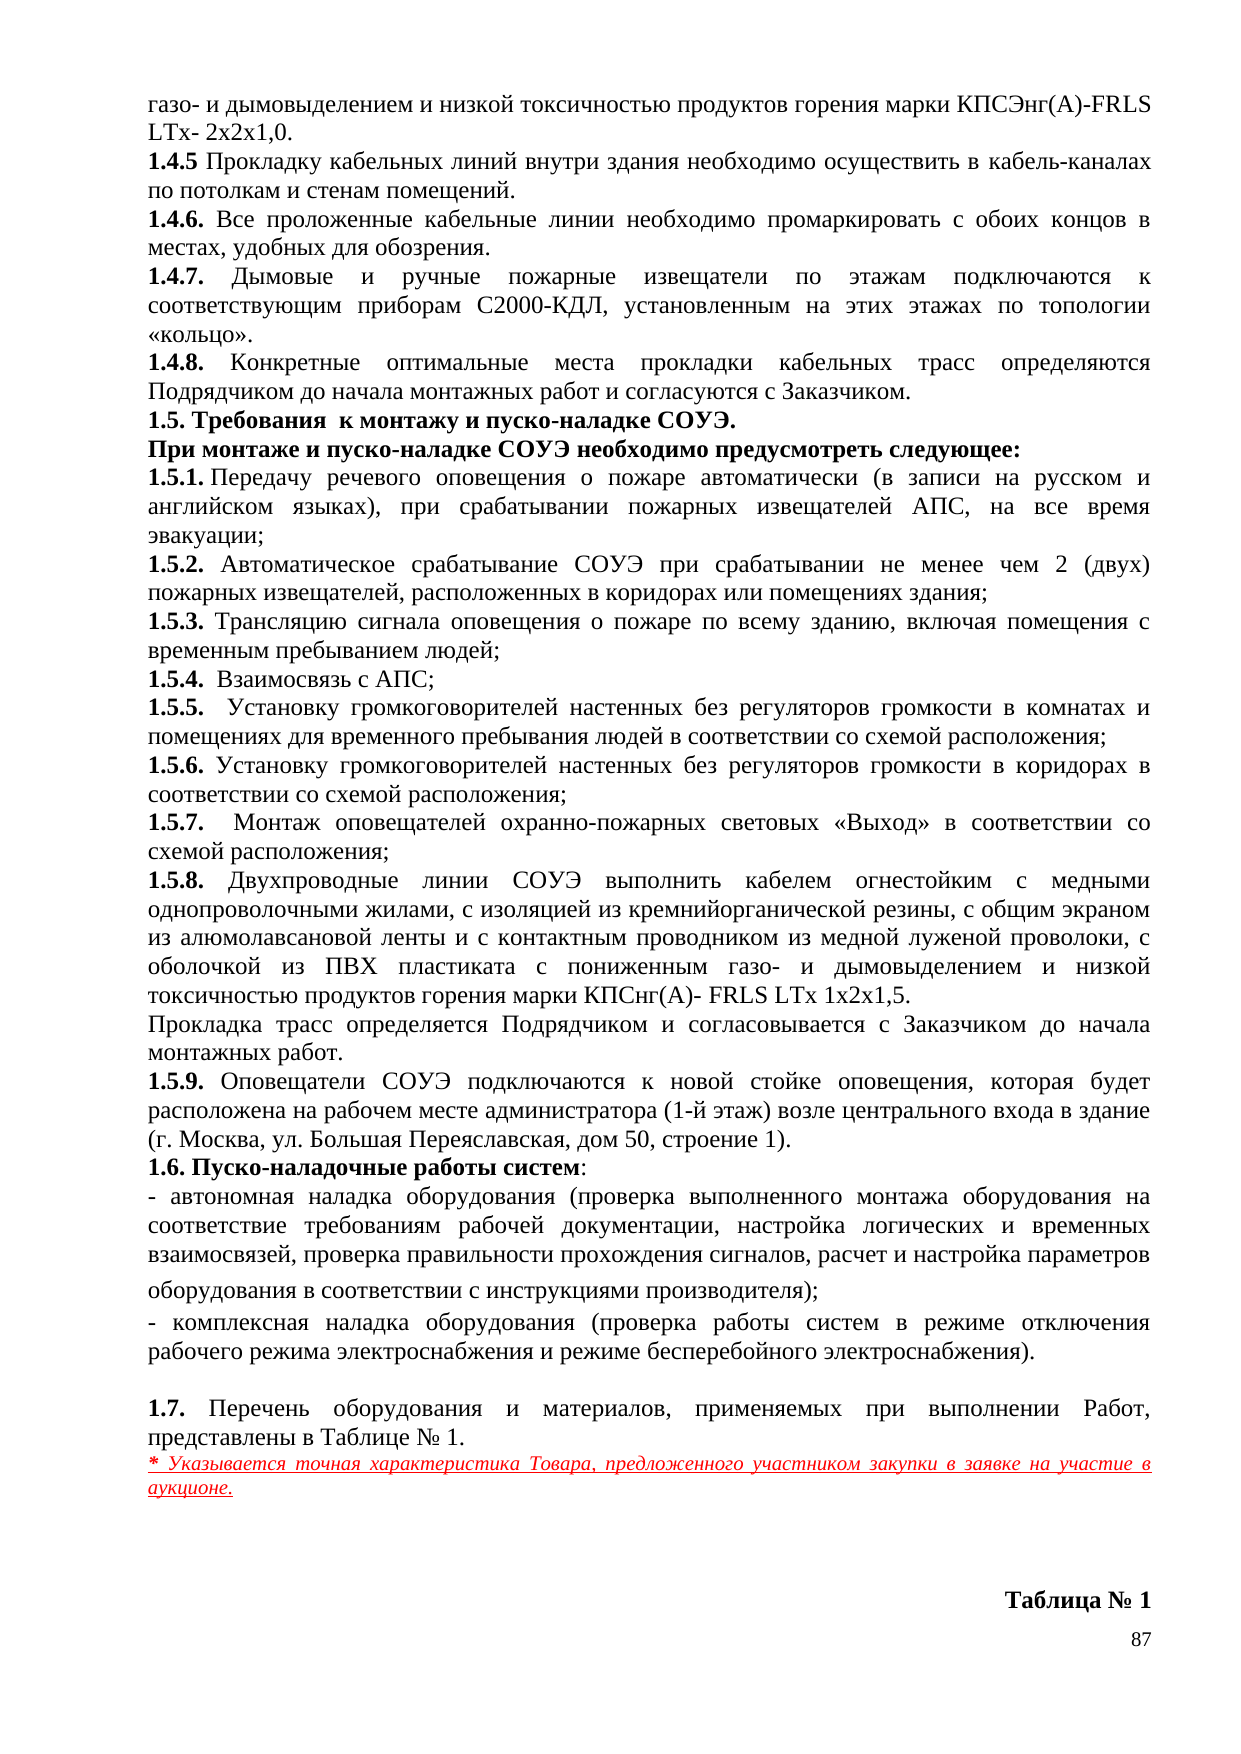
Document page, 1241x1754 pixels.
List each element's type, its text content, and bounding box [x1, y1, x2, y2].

text * Указывается точная характеристика Товара, предложенного участником закупки в заявке на участие в аукционе. [148, 1451, 1152, 1472]
text - комплексная наладка оборудования (проверка работы систем в режиме отключения рабочего режима электроснабжения и режиме бесперебойного электроснабжения). [148, 1307, 1152, 1364]
text 1.5.9. Оповещатели СОУЭ подключаются к новой стойке оповещения, которая будет расположена на рабочем месте администратора (1-й этаж) возле центрального входа в здание (г. Москва, ул. Большая Переяславская, дом 50, строение 1). [148, 1066, 1152, 1152]
text 1.6. Пуско-наладочные работы систем: [148, 1152, 1152, 1181]
text 1.5.6. Установку громкоговорителей настенных без регуляторов громкости в коридорах в соответствии со схемой расположения; [148, 750, 1152, 807]
text Таблица № 1 [148, 1585, 1152, 1614]
text 1.4.5 Прокладку кабельных линий внутри здания необходимо осуществить в кабель-каналах по потолкам и стенам помещений. [148, 146, 1152, 204]
text 1.4.7. Дымовые и ручные пожарные извещатели по этажам подключаются к соответствующим приборам С2000-КДЛ, установленным на этих этажах по топологии «кольцо». [148, 261, 1152, 347]
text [148, 89, 1152, 146]
text 1.5. Требования к монтажу и пуско-наладке СОУЭ. [148, 405, 1152, 434]
text 1.7. Перечень оборудования и материалов, применяемых при выполнении Работ, представлены в Таблице № 1. [148, 1393, 1152, 1451]
text 1.5.4. Взаимосвязь с АПС; [148, 664, 1152, 692]
text 1.4.8. Конкретные оптимальные места прокладки кабельных трасс определяются Подрядчиком до начала монтажных работ и согласуются с Заказчиком. [148, 347, 1152, 405]
text Прокладка трасс определяется Подрядчиком и согласовывается с Заказчиком до начала монтажных работ. [148, 1009, 1152, 1066]
text 1.5.5. Установку громкоговорителей настенных без регуляторов громкости в комнатах и помещениях для временного пребывания людей в соответствии со схемой расположения; [148, 692, 1152, 750]
text 1.5.1. Передачу речевого оповещения о пожаре автоматически (в записи на русском и английском языках), при срабатывании пожарных извещателей АПС, на все время эвакуации; [148, 462, 1152, 549]
text 1.4.6. Все проложенные кабельные линии необходимо промаркировать с обоих концов в местах, удобных для обозрения. [148, 204, 1152, 261]
text 1.5.3. Трансляцию сигнала оповещения о пожаре по всему зданию, включая помещения с временным пребыванием людей; [148, 606, 1152, 664]
text 1.5.8. Двухпроводные линии СОУЭ выполнить кабелем огнестойким с медными однопроволочными жилами, с изоляцией из кремнийорганической резины, с общим экраном из алюмолавсановой ленты и с контактным проводником из медной луженой проволоки, с оболочкой из ПВХ пластиката с пониженным газо- и дымовыделением и низкой токсичностью продуктов горения марки КПСнг(А)- FRLS LTx 1х2х1,5. [148, 865, 1152, 1009]
text При монтаже и пуско-наладке СОУЭ необходимо предусмотреть следующее: [148, 434, 1152, 462]
text - автономная наладка оборудования (проверка выполненного монтажа оборудования на соответствие требованиям рабочей документации, настройка логических и временных взаимосвязей, проверка правильности прохождения сигналов, расчет и настройка параметров оборудования в соответствии с инструкциями производителя); [148, 1181, 1152, 1307]
text 1.5.7. Монтаж оповещателей охранно-пожарных световых «Выход» в соответствии со схемой расположения; [148, 807, 1152, 865]
text * Указывается точная характеристика Товара, предложенного участником закупки в заявке на участие в аукционе. [148, 1473, 1152, 1499]
text 1.5.2. Автоматическое срабатывание СОУЭ при срабатывании не менее чем 2 (двух) пожарных извещателей, расположенных в коридорах или помещениях здания; [148, 549, 1152, 606]
